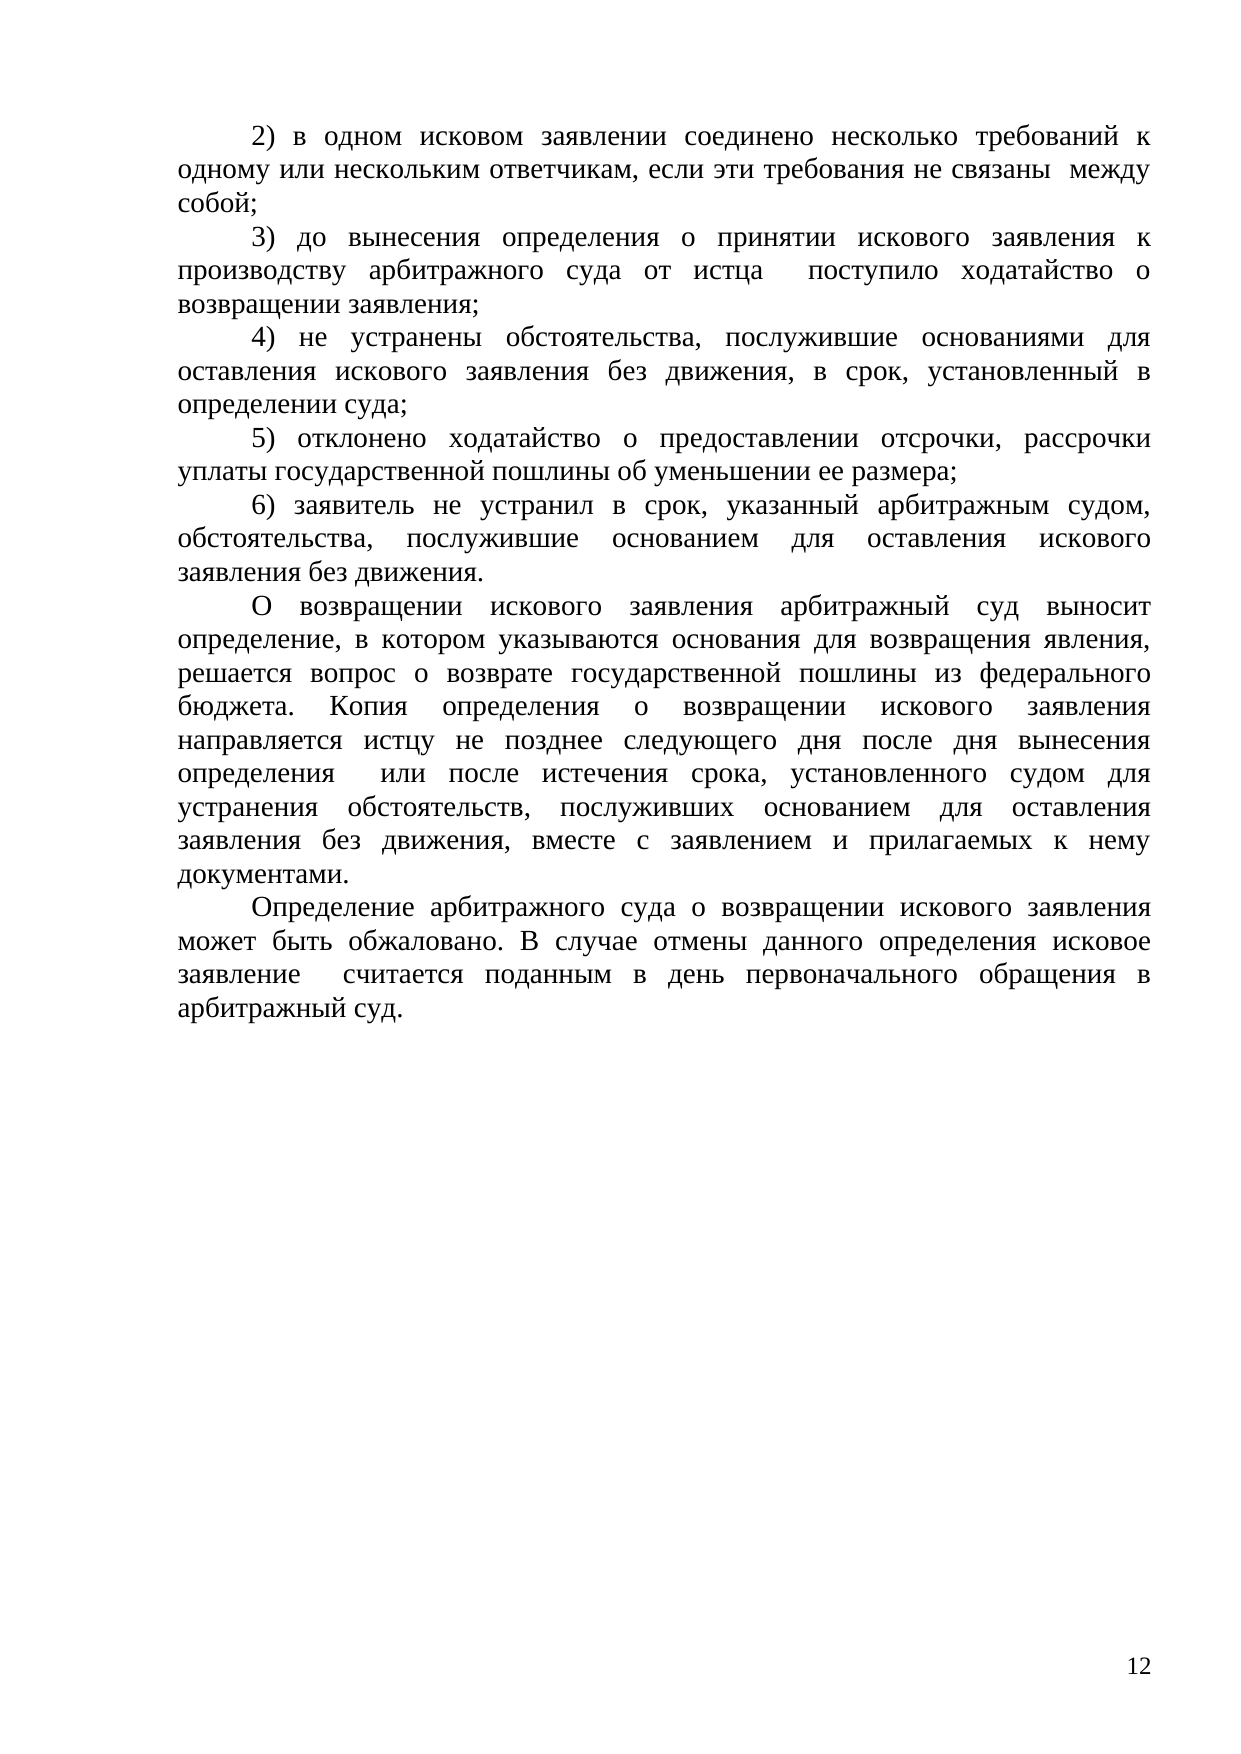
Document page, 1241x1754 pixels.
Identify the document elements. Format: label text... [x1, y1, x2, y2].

text Определение арбитражного суда о возвращении искового заявления может быть обжаловано. В случае отмены данного определения исковое заявление считается поданным в день первоначального обращения в арбитражный суд. [177, 889, 1152, 1024]
text 6) заявитель не устранил в срок, указанный арбитражным судом, обстоятельства, послужившие основанием для оставления искового заявления без движения. [177, 487, 1152, 588]
text О возвращении искового заявления арбитражный суд выносит определение, в котором указываются основания для возвращения явления, решается вопрос о возврате государственной пошлины из федерального бюджета. Копия определения о возвращении искового заявления направляется истцу не позднее следующего дня после дня вынесения определения или после истечения срока, установленного судом для устранения обстоятельств, послуживших основанием для оставления заявления без движения, вместе с заявлением и прилагаемых к нему документами. [177, 588, 1152, 889]
text 2) в одном исковом заявлении соединено несколько требований к одному или нескольким ответчикам, если эти требования не связаны между собой; [177, 118, 1152, 219]
text 4) не устранены обстоятельства, послужившие основаниями для оставления искового заявления без движения, в срок, установленный в определении суда; [177, 319, 1152, 420]
text 3) до вынесения определения о принятии искового заявления к производству арбитражного суда от истца поступило ходатайство о возвращении заявления; [177, 219, 1152, 319]
text 5) отклонено ходатайство о предоставлении отсрочки, рассрочки уплаты государственной пошлины об уменьшении ее размера; [177, 420, 1152, 487]
